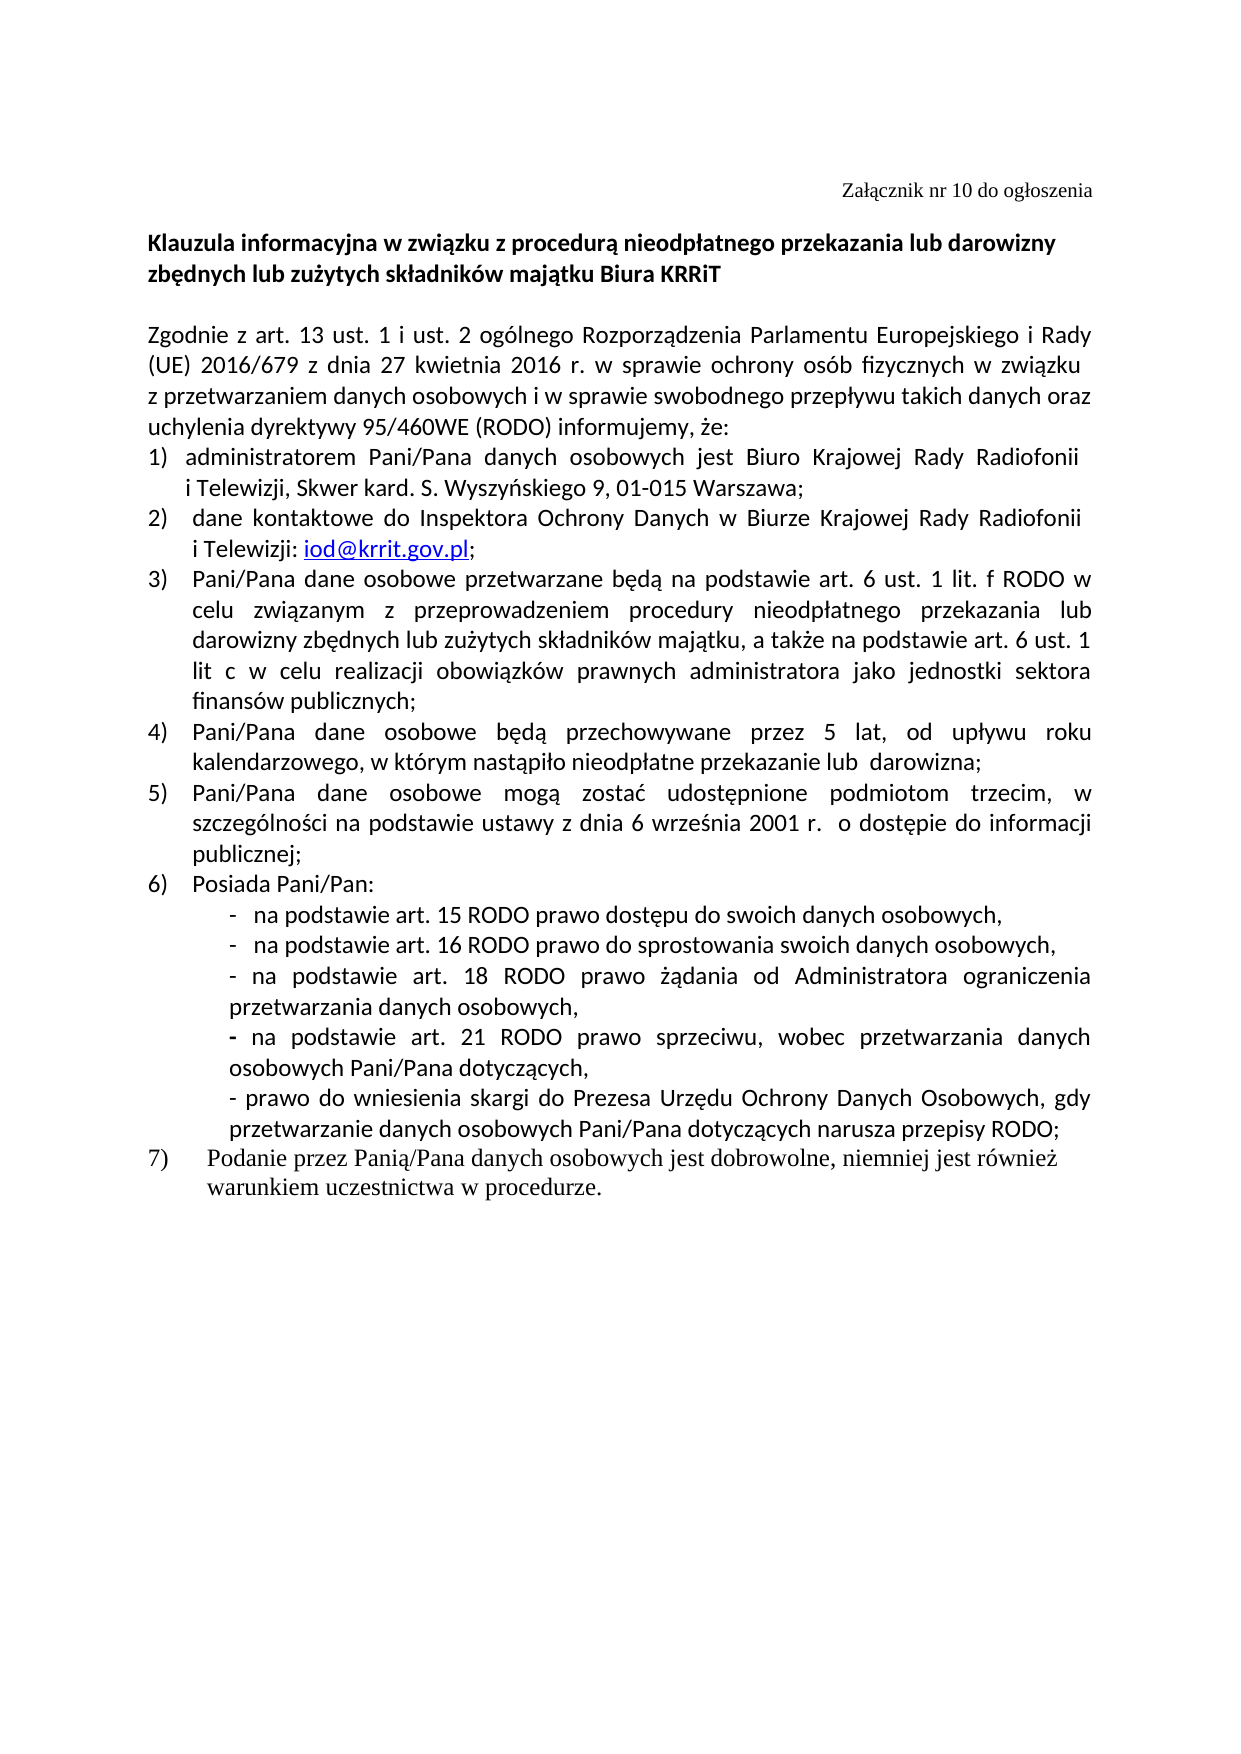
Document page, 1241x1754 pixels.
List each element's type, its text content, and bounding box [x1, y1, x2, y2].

list dane kontaktowe do Inspektora Ochrony Danych w Biurze Krajowej Rady Radiofonii i Telewizji: iod@krrit.gov.pl; [148, 502, 1093, 563]
list - na podstawie art. 15 RODO prawo dostępu do swoich danych osobowych, [229, 899, 1093, 929]
list Pani/Pana dane osobowe przetwarzane będą na podstawie art. 6 ust. 1 lit. f RODO w celu związanym z przeprowadzeniem procedury nieodpłatnego przekazania lub darowizny zbędnych lub zużytych składników majątku, a także na podstawie art. 6 ust. 1 lit c w celu realizacji obowiązków prawnych administratora jako jednostki sektora finansów publicznych; [148, 563, 1093, 716]
list Pani/Pana dane osobowe mogą zostać udostępnione podmiotom trzecim, w szczególności na podstawie ustawy z dnia 6 września 2001 r. o dostępie do informacji publicznej; [148, 777, 1093, 868]
list - prawo do wniesienia skargi do Prezesa Urzędu Ochrony Danych Osobowych, gdy przetwarzanie danych osobowych Pani/Pana dotyczących narusza przepisy RODO; [229, 1082, 1093, 1143]
list - na podstawie art. 18 RODO prawo żądania od Administratora ograniczenia przetwarzania danych osobowych, [229, 960, 1093, 1021]
list - na podstawie art. 21 RODO prawo sprzeciwu, wobec przetwarzania danych osobowych Pani/Pana dotyczących, [229, 1021, 1093, 1082]
list Pani/Pana dane osobowe będą przechowywane przez 5 lat, od upływu roku kalendarzowego, w którym nastąpiło nieodpłatne przekazanie lub darowizna; [148, 716, 1093, 777]
text Załącznik nr 10 do ogłoszenia [148, 178, 1093, 202]
text 7) Podanie przez Panią/Pana danych osobowych jest dobrowolne, niemniej jest również warunkiem uczestnictwa w procedurze. [148, 1143, 1093, 1201]
list Posiada Pani/Pan: [148, 868, 1093, 899]
list administratorem Pani/Pana danych osobowych jest Biuro Krajowej Rady Radiofonii i Telewizji, Skwer kard. S. Wyszyńskiego 9, 01-015 Warszawa; [148, 441, 1093, 502]
text Klauzula informacyjna w związku z procedurą nieodpłatnego przekazania lub darowizny zbędnych lub zużytych składników majątku Biura KRRiT [148, 228, 1093, 289]
list - na podstawie art. 16 RODO prawo do sprostowania swoich danych osobowych, [229, 929, 1093, 960]
text Zgodnie z art. 13 ust. 1 i ust. 2 ogólnego Rozporządzenia Parlamentu Europejskiego i Rady (UE) 2016/679 z dnia 27 kwietnia 2016 r. w sprawie ochrony osób fizycznych w związku z przetwarzaniem danych osobowych i w sprawie swobodnego przepływu takich danych oraz uchylenia dyrektywy 95/460WE (RODO) informujemy, że: [148, 319, 1093, 441]
